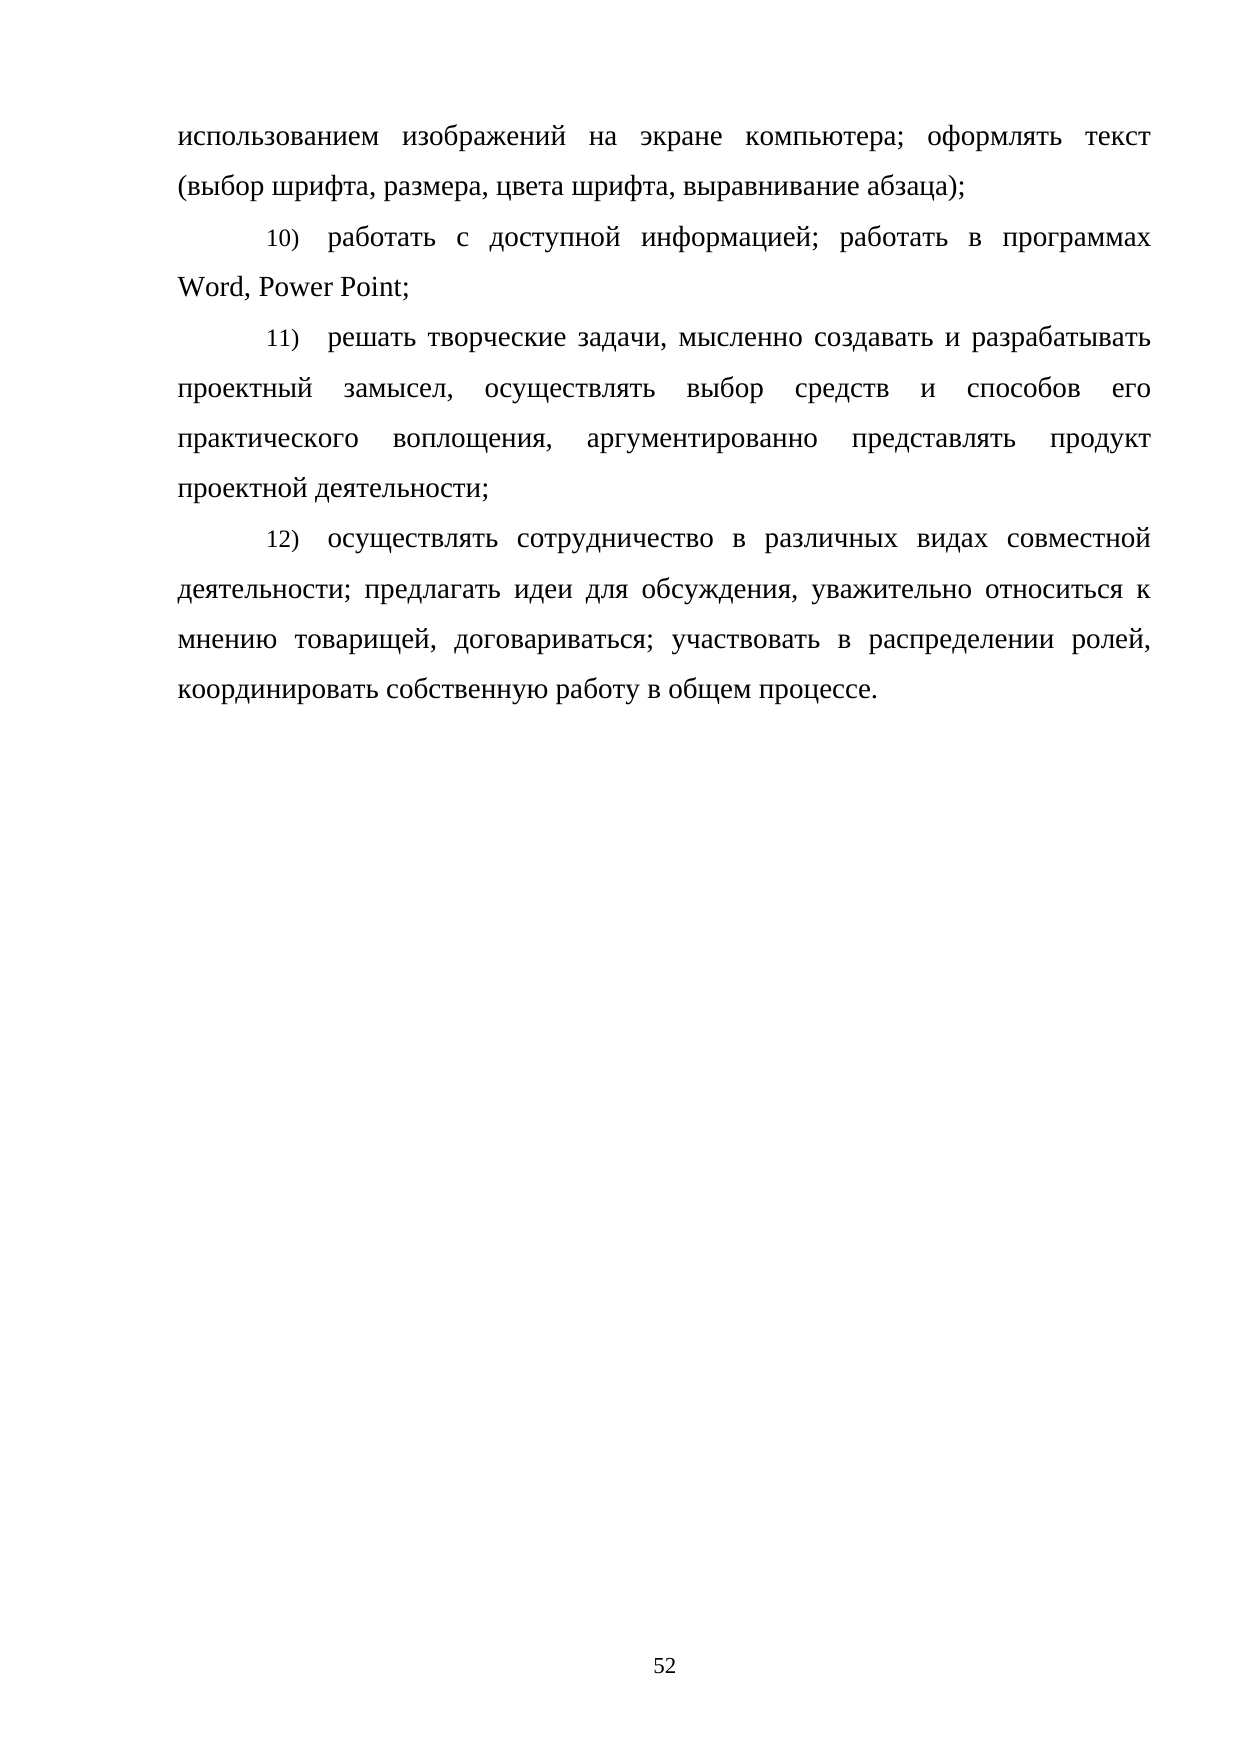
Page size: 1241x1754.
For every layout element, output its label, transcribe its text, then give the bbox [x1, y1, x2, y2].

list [177, 118, 1152, 202]
list осуществлять сотрудничество в различных видах совместной деятельности; предлагать идеи для обсуждения, уважительно относиться к мнению товарищей, договариваться; участвовать в распределении ролей, координировать собственную работу в общем процессе. [177, 521, 1152, 705]
list решать творческие задачи, мысленно создавать и разрабатывать проектный замысел, осуществлять выбор средств и способов его практического воплощения, аргументированно представлять продукт проектной деятельности; [177, 319, 1152, 504]
list работать с доступной информацией; работать в программах Word, Power Point; [177, 219, 1152, 303]
